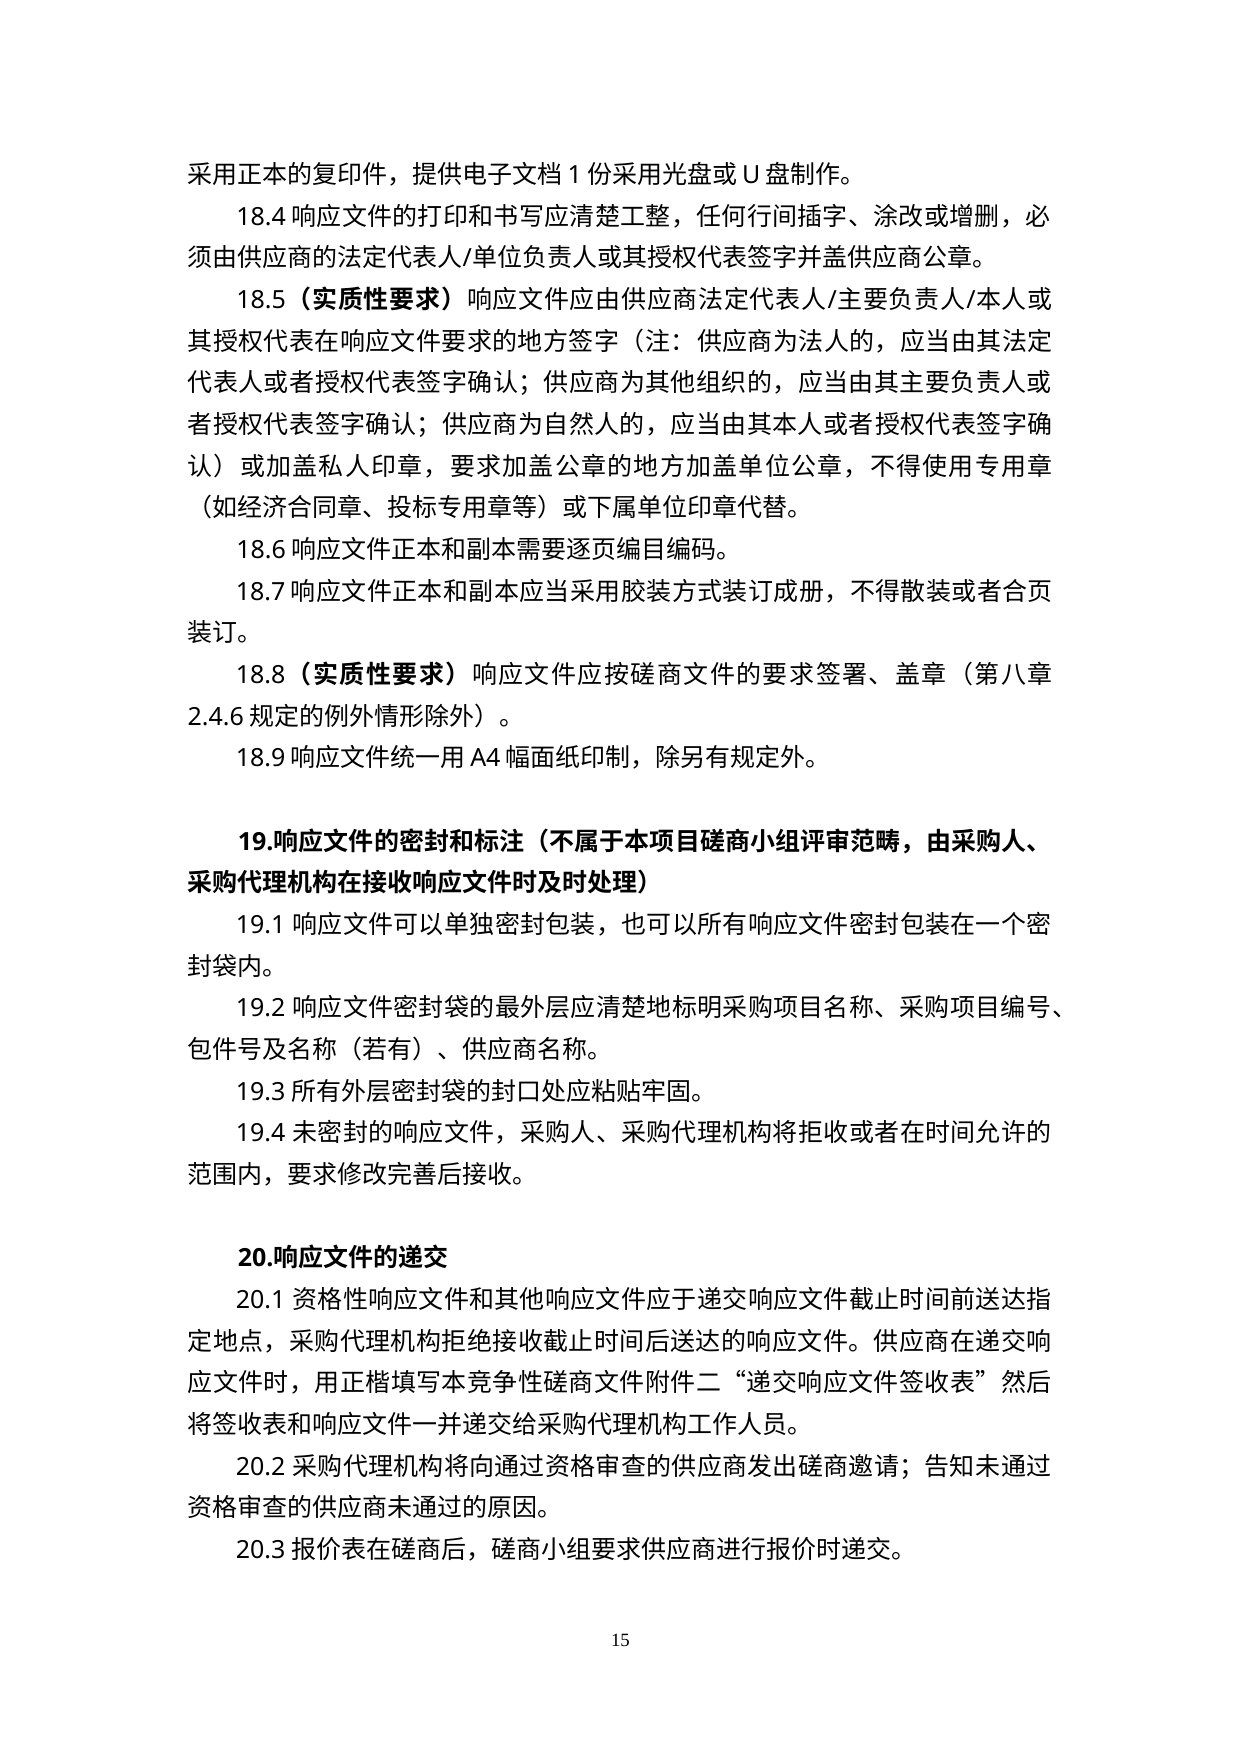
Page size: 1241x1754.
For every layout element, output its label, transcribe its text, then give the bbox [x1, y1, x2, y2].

text 19.4 未密封的响应文件，采购人、采购代理机构将拒收或者在时间允许的范围内，要求修改完善后接收。 [187, 1108, 1053, 1192]
text 20.2 采购代理机构将向通过资格审查的供应商发出磋商邀请；告知未通过资格审查的供应商未通过的原因。 [187, 1442, 1053, 1525]
subtitle 19.响应文件的密封和标注（不属于本项目磋商小组评审范畴，由采购人、采购代理机构在接收响应文件时及时处理） [187, 817, 1053, 900]
subtitle 20.响应文件的递交 [187, 1233, 1053, 1275]
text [187, 150, 1053, 192]
text 20.3 报价表在磋商后，磋商小组要求供应商进行报价时递交。 [187, 1525, 1053, 1567]
text 18.9响应文件统一用A4幅面纸印制，除另有规定外。 [187, 733, 1053, 775]
text 18.8（实质性要求）响应文件应按磋商文件的要求签署、盖章（第八章2.4.6规定的例外情形除外）。 [187, 650, 1053, 733]
text 18.5（实质性要求）响应文件应由供应商法定代表人/主要负责人/本人或其授权代表在响应文件要求的地方签字（注：供应商为法人的，应当由其法定代表人或者授权代表签字确认；供应商为其他组织的，应当由其主要负责人或者授权代表签字确认；供应商为自然人的，应当由其本人或者授权代表签字确认）或加盖私人印章，要求加盖公章的地方加盖单位公章，不得使用专用章（如经济合同章、投标专用章等）或下属单位印章代替。 [187, 275, 1053, 525]
text 19.3 所有外层密封袋的封口处应粘贴牢固。 [187, 1067, 1053, 1108]
text 20.1 资格性响应文件和其他响应文件应于递交响应文件截止时间前送达指定地点，采购代理机构拒绝接收截止时间后送达的响应文件。供应商在递交响应文件时，用正楷填写本竞争性磋商文件附件二“递交响应文件签收表”然后将签收表和响应文件一并递交给采购代理机构工作人员。 [187, 1275, 1053, 1442]
text 18.4响应文件的打印和书写应清楚工整，任何行间插字、涂改或增删，必须由供应商的法定代表人/单位负责人或其授权代表签字并盖供应商公章。 [187, 192, 1053, 275]
text 18.7响应文件正本和副本应当采用胶装方式装订成册，不得散装或者合页装订。 [187, 567, 1053, 650]
text 19.1 响应文件可以单独密封包装，也可以所有响应文件密封包装在一个密封袋内。 [187, 900, 1053, 983]
text 19.2 响应文件密封袋的最外层应清楚地标明采购项目名称、采购项目编号、包件号及名称（若有）、供应商名称。 [187, 983, 1053, 1067]
text 18.6响应文件正本和副本需要逐页编目编码。 [187, 525, 1053, 567]
